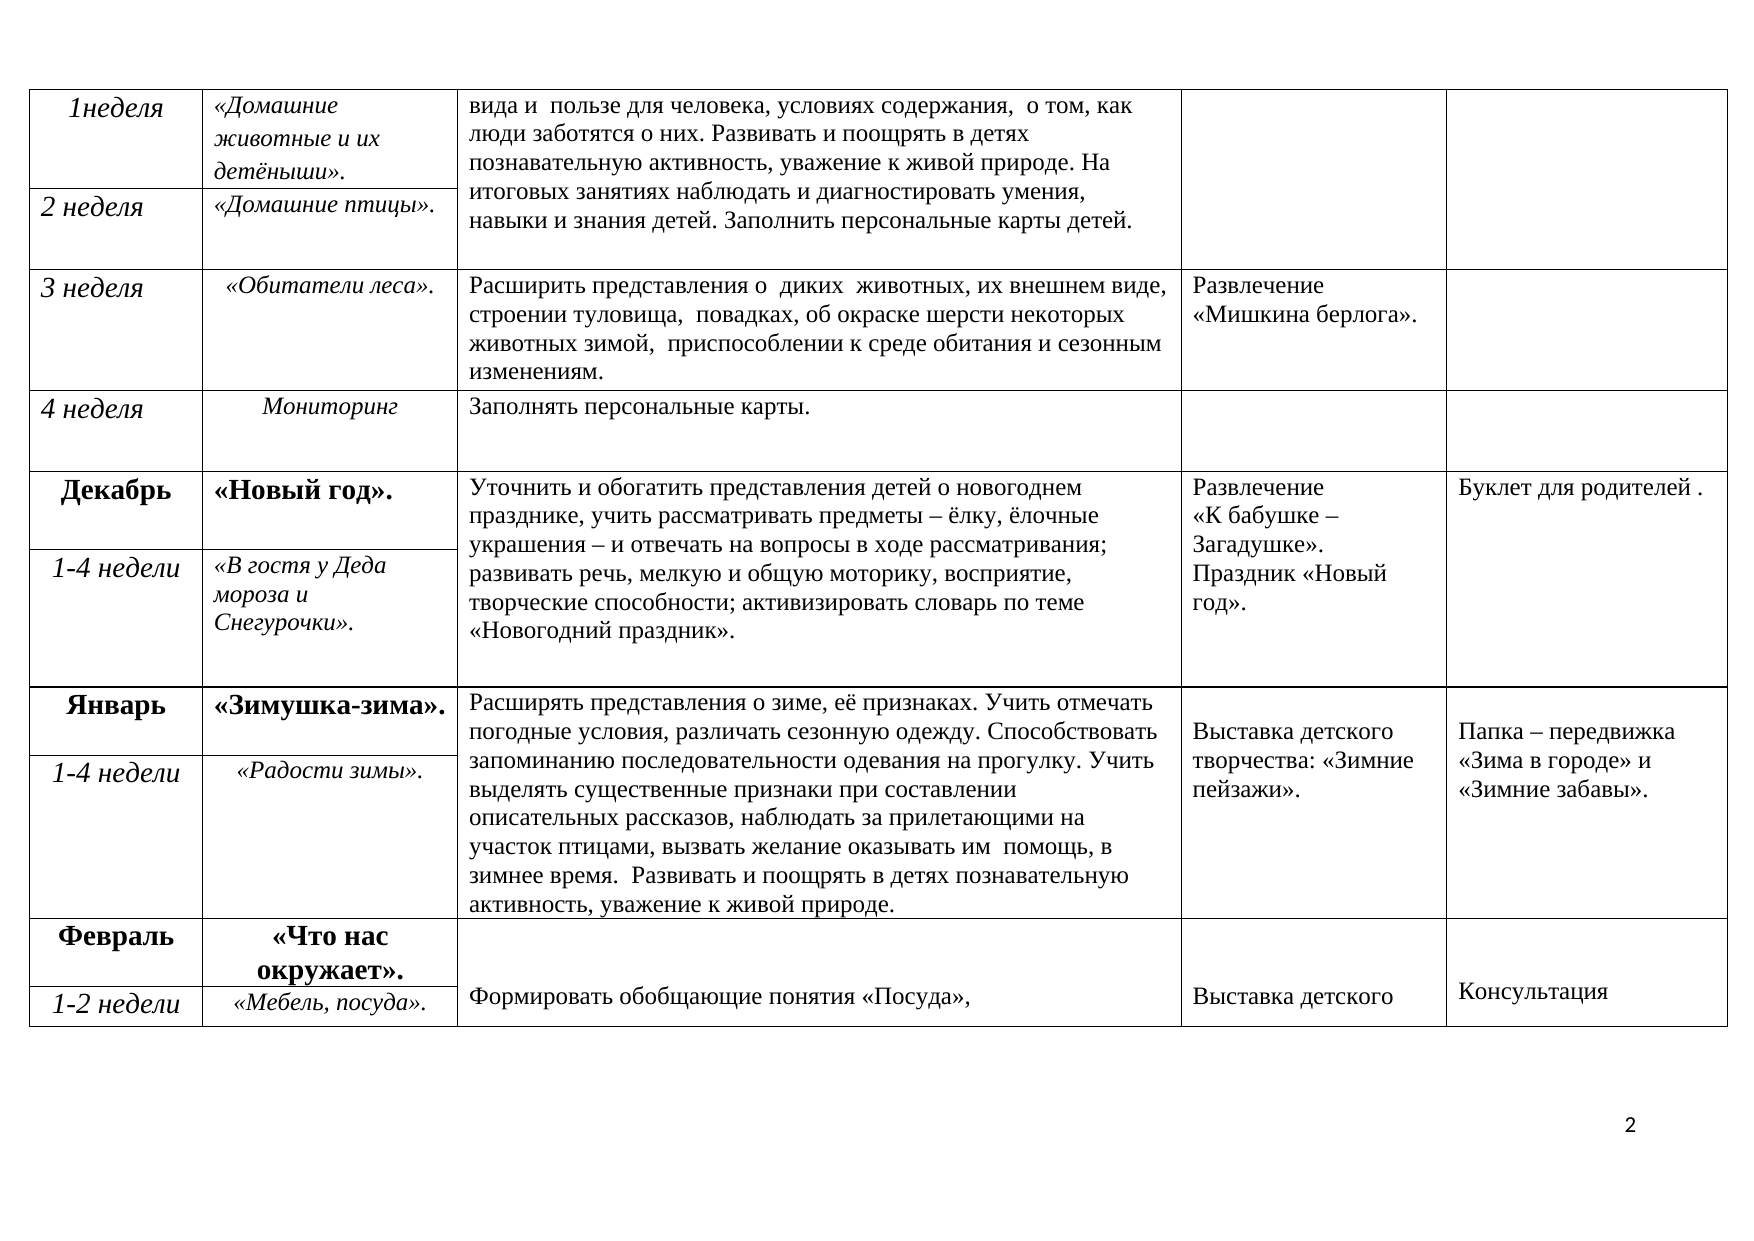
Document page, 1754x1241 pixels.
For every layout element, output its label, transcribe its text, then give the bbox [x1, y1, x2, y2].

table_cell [458, 90, 1181, 269]
table_cell «Зимушка-зима». [203, 688, 457, 754]
table_cell [1182, 391, 1446, 471]
table_cell Развлечение «К бабушке – Загадушке». Праздник «Новый год». [1182, 472, 1446, 686]
table_cell «Радости зимы». [203, 756, 457, 917]
table_cell 3 неделя [30, 270, 202, 390]
table_cell Консультация «Подбирайте правильно одежду детям». [1447, 919, 1727, 1026]
table_cell 1-2 недели [30, 987, 202, 1026]
table_cell «В гостя у Деда мороза и Снегурочки». [203, 550, 457, 686]
table_cell Заполнять персональные карты. [458, 391, 1181, 471]
table_cell Уточнить и обогатить представления детей о новогоднем празднике, учить рассматривать предметы – ёлку, ёлочные украшения – и отвечать на вопросы в ходе рассматривания; развивать речь, мелкую и общую моторику, восприятие, творческие способности; активизировать словарь по теме «Новогодний праздник». [458, 472, 1181, 686]
table_cell Буклет для родителей . [1447, 472, 1727, 686]
table_cell Февраль [30, 919, 202, 986]
table_cell 1неделя [30, 90, 202, 188]
table_cell Выставка детского творчества на тему: «Рисование нетрадиционным способом» Заполнение персональных карт. [1182, 919, 1446, 1026]
table_cell 4 неделя [30, 391, 202, 471]
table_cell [1182, 90, 1446, 269]
table_cell 1-4 недели [30, 550, 202, 686]
table_cell Развлечение «Мишкина берлога». [1182, 270, 1446, 390]
table_cell «Обитатели леса». [203, 270, 457, 390]
table_cell Расширить представления о диких животных, их внешнем виде, строении туловища, повадках, об окраске шерсти некоторых животных зимой, приспособлении к среде обитания и сезонным изменениям. [458, 270, 1181, 390]
table_cell Мониторинг [203, 391, 457, 471]
table_cell 1-4 недели [30, 756, 202, 917]
table_cell Декабрь [30, 472, 202, 549]
table_cell Формировать обобщающие понятия «Посуда», «Мебель».Расширить знания детей о различных видах посуды, мебели, их назначении, материале из которого они сделаны; Продолжать учить составлять описательные рассказы (называть цвет, форму, величину и т.д.). Воспитывать интерес к предметам окружающей нас обстановки, бережное отношение к вещам сделанными руками людей, поощрять любознательность, развивать умения применять полученные знания в играх. Учить классифицировать одежду и обувь, различать эти предметы по сезону; отвечать на вопросы о назначении одежды и обуви; развивать внимание, память, речь, обогащать словарный запас. На итоговых занятиях наблюдать и диагностировать умения, навыки и знания детей. Заполнить персональные карты детей. [458, 919, 1181, 1026]
table_cell «Домашние птицы». [203, 189, 457, 269]
table_cell [1447, 270, 1727, 390]
table_cell 2 неделя [30, 189, 202, 269]
table_cell Январь [30, 688, 202, 754]
table_cell Выставка детского творчества: «Зимние пейзажи». [1182, 688, 1446, 917]
table_cell «Домашние животные и их детёныши». [203, 90, 457, 188]
table_cell Папка – передвижка «Зима в городе» и «Зимние забавы». [1447, 688, 1727, 917]
table_cell «Мебель, посуда». [203, 987, 457, 1026]
table_cell «Что нас окружает». [203, 919, 457, 986]
table_cell «Новый год». [203, 472, 457, 549]
table_cell [1447, 391, 1727, 471]
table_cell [1447, 90, 1727, 269]
table_cell Расширять представления о зиме, её признаках. Учить отмечать погодные условия, различать сезонную одежду. Способствовать запоминанию последовательности одевания на прогулку. Учить выделять существенные признаки при составлении описательных рассказов, наблюдать за прилетающими на участок птицами, вызвать желание оказывать им помощь, в зимнее время. Развивать и поощрять в детях познавательную активность, уважение к живой природе. [458, 688, 1181, 917]
